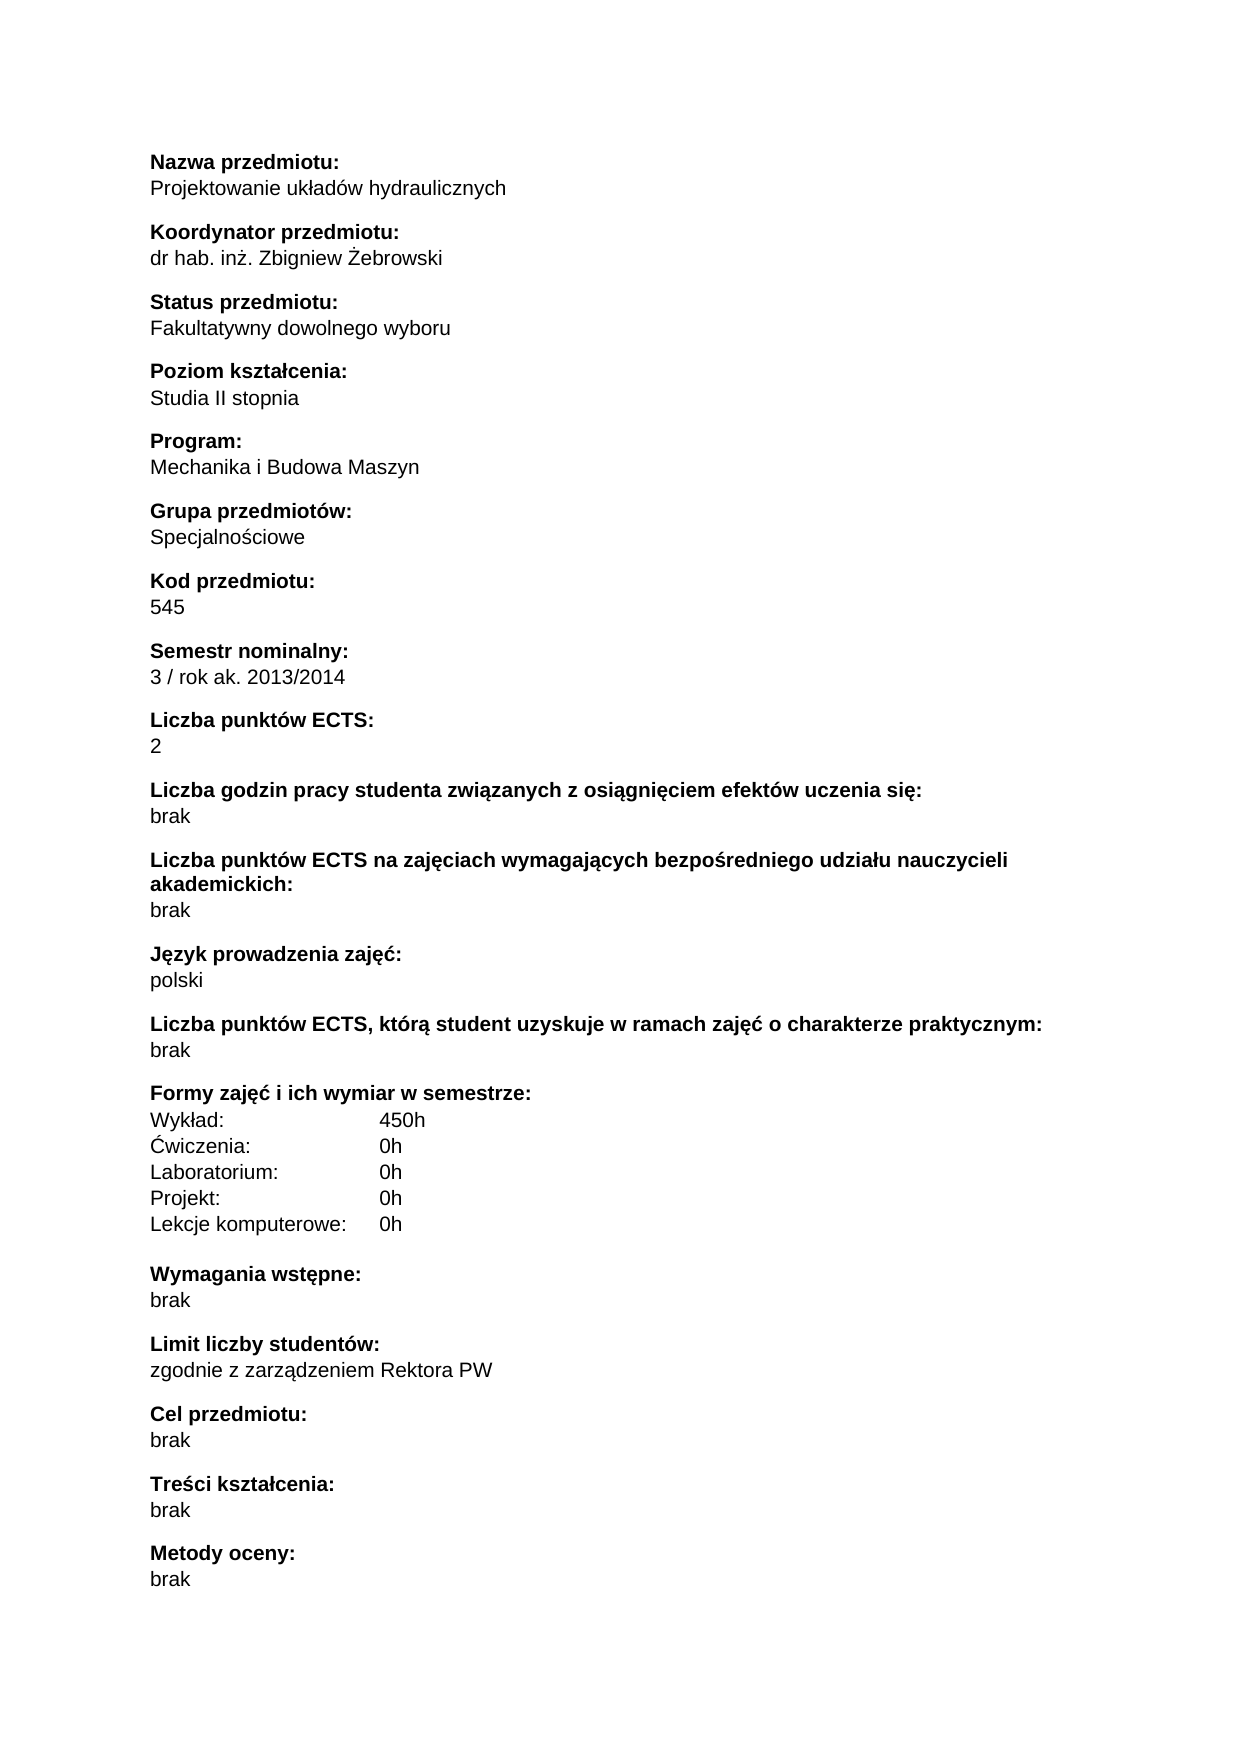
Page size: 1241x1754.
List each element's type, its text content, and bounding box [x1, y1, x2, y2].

text Koordynator przedmiotu: [150, 220, 1090, 244]
text brak [150, 804, 1090, 828]
table_header 450h [369, 1108, 597, 1132]
text Mechanika i Budowa Maszyn [150, 455, 1090, 479]
text Cel przedmiotu: [150, 1402, 1090, 1426]
table_cell 0h [369, 1158, 597, 1184]
text Projektowanie układów hydraulicznych [150, 176, 1090, 200]
text 3 / rok ak. 2013/2014 [150, 664, 1090, 688]
text Poziom kształcenia: [150, 359, 1090, 383]
text Formy zajęć i ich wymiar w semestrze: [150, 1081, 1090, 1105]
text Fakultatywny dowolnego wyboru [150, 316, 1090, 339]
table_header Wykład: [140, 1108, 367, 1132]
text Metody oceny: [150, 1541, 1090, 1565]
text Liczba punktów ECTS na zajęciach wymagających bezpośredniego udziału nauczycieli akademickich: [150, 848, 1090, 896]
table_cell 0h [369, 1210, 597, 1236]
text Liczba punktów ECTS, którą student uzyskuje w ramach zajęć o charakterze praktycznym: [150, 1011, 1090, 1035]
text Status przedmiotu: [150, 289, 1090, 313]
text Semestr nominalny: [150, 638, 1090, 662]
table_cell Ćwiczenia: [140, 1134, 367, 1158]
table_cell Lekcje komputerowe: [140, 1212, 367, 1236]
table_cell Laboratorium: [140, 1160, 367, 1184]
text brak [150, 1497, 1090, 1521]
table_cell 0h [369, 1132, 597, 1158]
text Grupa przedmiotów: [150, 499, 1090, 523]
text brak [150, 1428, 1090, 1452]
text Treści kształcenia: [150, 1471, 1090, 1495]
text brak [150, 1288, 1090, 1312]
text 2 [150, 734, 1090, 758]
text brak [150, 1567, 1090, 1591]
text brak [150, 898, 1090, 922]
text zgodnie z zarządzeniem Rektora PW [150, 1358, 1090, 1382]
text 545 [150, 595, 1090, 619]
text Specjalnościowe [150, 525, 1090, 549]
text Nazwa przedmiotu: [150, 150, 1090, 174]
text Wymagania wstępne: [150, 1262, 1090, 1286]
text dr hab. inż. Zbigniew Żebrowski [150, 246, 1090, 270]
text Studia II stopnia [150, 385, 1090, 409]
text polski [150, 968, 1090, 992]
text brak [150, 1037, 1090, 1061]
text Limit liczby studentów: [150, 1332, 1090, 1356]
text Liczba punktów ECTS: [150, 708, 1090, 732]
text Liczba godzin pracy studenta związanych z osiągnięciem efektów uczenia się: [150, 778, 1090, 802]
text Język prowadzenia zajęć: [150, 942, 1090, 966]
text Kod przedmiotu: [150, 569, 1090, 593]
table_cell 0h [369, 1184, 597, 1210]
text Program: [150, 429, 1090, 453]
table_cell Projekt: [140, 1186, 367, 1210]
